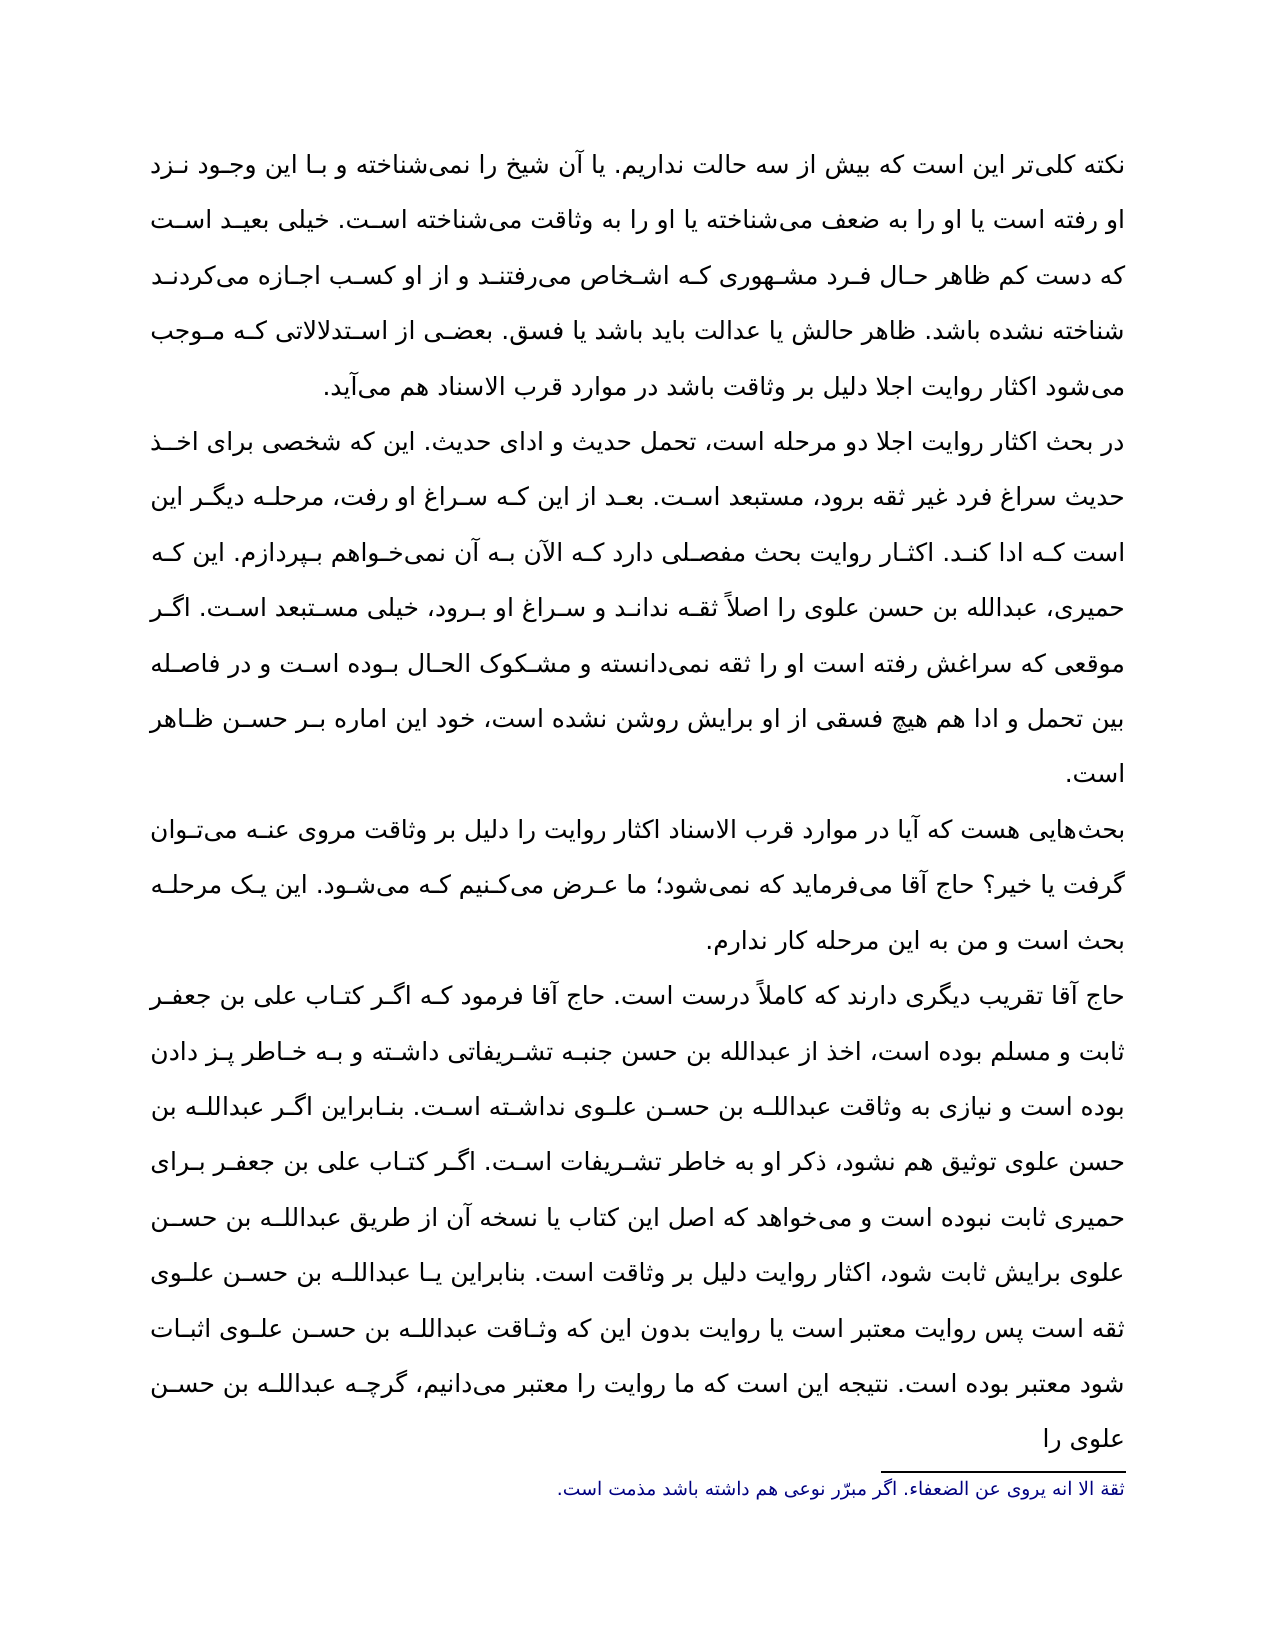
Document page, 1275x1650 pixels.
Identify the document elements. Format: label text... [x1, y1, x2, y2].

text حاج آقا تقریب دیگری دارند که کاملاً درست است. حاج آقا فرمود که اگر کتاب علی بن جعفر ثابت و مسلم بوده است، اخذ از عبدالله بن حسن جنبه تشریفاتی داشته و به خاطر پز دادن بوده است و نیازی به وثاقت عبدالله بن حسن علوی نداشته است. بنابراین اگر عبدالله بن حسن علوی توثیق هم نشود، ذکر او به خاطر تشریفات است. اگر کتاب علی بن جعفر برای حمیری ثابت نبوده است و می‌خواهد که اصل این کتاب یا نسخه آن از طریق عبدالله بن حسن علوی برایش ثابت شود، اکثار روایت دلیل بر وثاقت است. بنابراین یا عبدالله بن حسن علوی ثقه است پس روایت معتبر است یا روایت بدون این که وثاقت عبدالله بن حسن علوی اثبات شود معتبر بوده است. نتیجه این است که ما روایت را معتبر می‌دانیم، گرچه عبدالله بن حسن علوی را [150, 981, 1125, 1454]
text بحث‌هایی هست که آیا در موارد قرب الاسناد اکثار روایت را دلیل بر وثاقت مروی عنه می‌توان گرفت یا خیر؟ حاج آقا می‌فرماید که نمی‌شود؛ ما عرض می‌کنیم که می‌شود. این یک مرحله بحث است و من به این مرحله کار ندارم. [150, 815, 1125, 955]
text نکته کلی‌تر این است که بیش از سه حالت نداریم. یا آن شیخ را نمی‌شناخته و با این وجود نزد او رفته است یا او را به ضعف می‌شناخته یا او را به وثاقت می‌شناخته است. خیلی بعید است که دست کم ظاهر حال فرد مشهوری که اشخاص می‌رفتند و از او کسب اجازه می‌کردند شناخته نشده باشد. ظاهر حالش یا عدالت باید باشد یا فسق. بعضی از استدلالاتی که موجب می‌شود اکثار روایت اجلا دلیل بر وثاقت باشد در موارد قرب الاسناد هم می‌آید. [150, 150, 1125, 401]
text در بحث اکثار روایت اجلا دو مرحله است، تحمل حدیث و ادای حدیث. این که شخصی برای اخذ حدیث سراغ فرد غیر ثقه برود، مستبعد است. بعد از این که سراغ او رفت، مرحله دیگر این است که ادا کند. اکثار روایت بحث مفصلی دارد که الآن به آن نمی‌خواهم بپردازم. این که حمیری، عبدالله بن حسن علوی را اصلاً ثقه نداند و سراغ او برود، خیلی مستبعد است. اگر موقعی که سراغش رفته است او را ثقه نمی‌دانسته و مشکوک الحال بوده است و در فاصله بین تحمل و ادا هم هیچ فسقی از او برایش روشن نشده است، خود این اماره بر حسن ظاهر است. [150, 427, 1125, 789]
